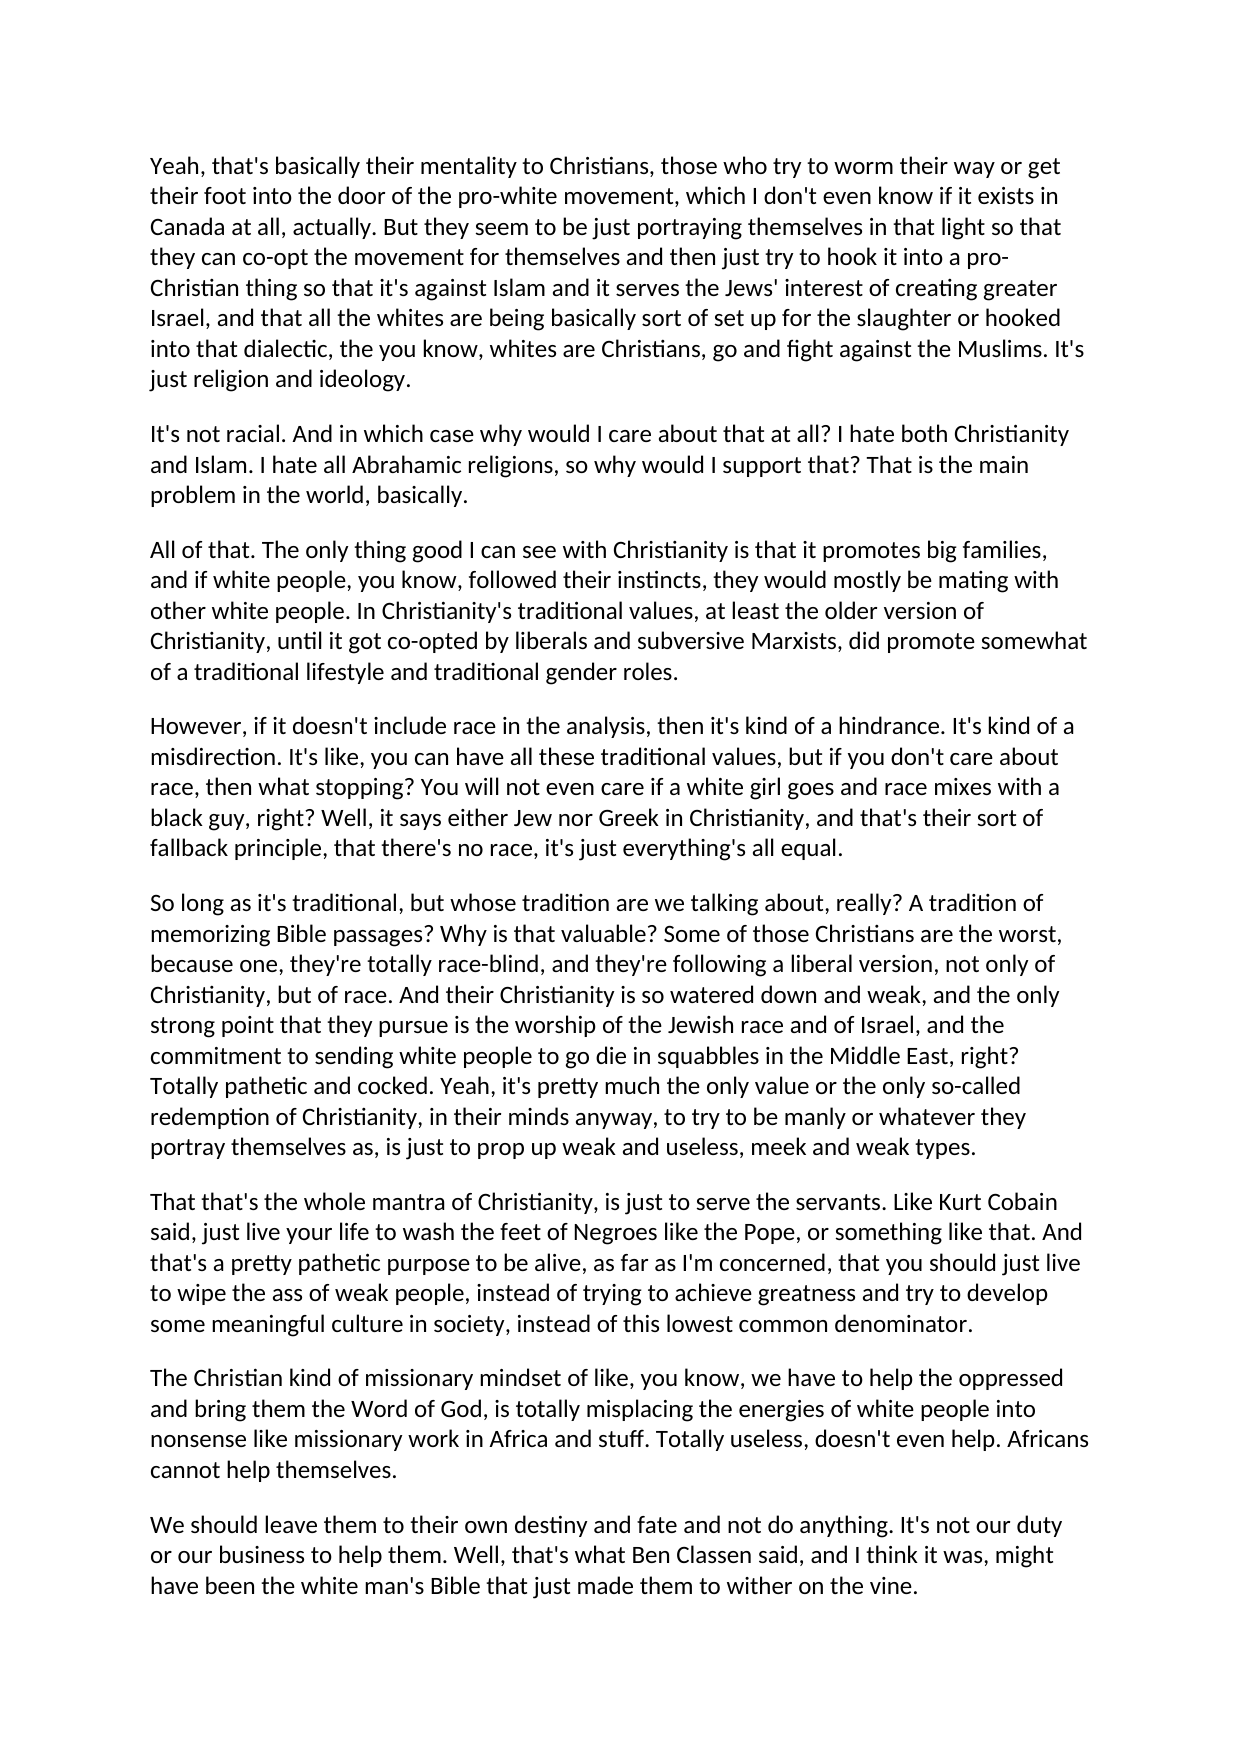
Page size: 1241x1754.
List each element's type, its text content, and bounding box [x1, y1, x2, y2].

text That that's the whole mantra of Christianity, is just to serve the servants. Like Kurt Cobain said, just live your life to wash the feet of Negroes like the Pope, or something like that. And that's a pretty pathetic purpose to be alive, as far as I'm concerned, that you should just live to wipe the ass of weak people, instead of trying to achieve greatness and try to develop some meaningful culture in society, instead of this lowest common denominator. [150, 1186, 1090, 1338]
text So long as it's traditional, but whose tradition are we talking about, really? A tradition of memorizing Bible passages? Why is that valuable? Some of those Christians are the worst, because one, they're totally race-blind, and they're following a liberal version, not only of Christianity, but of race. And their Christianity is so watered down and weak, and the only strong point that they pursue is the worship of the Jewish race and of Israel, and the commitment to sending white people to go die in squabbles in the Middle East, right? Totally pathetic and cocked. Yeah, it's pretty much the only value or the only so-called redemption of Christianity, in their minds anyway, to try to be manly or whatever they portray themselves as, is just to prop up weak and useless, meek and weak types. [150, 887, 1090, 1162]
text The Christian kind of missionary mindset of like, you know, we have to help the oppressed and bring them the Word of God, is totally misplacing the energies of white people into nonsense like missionary work in Africa and stuff. Totally useless, doesn't even help. Africans cannot help themselves. [150, 1363, 1090, 1485]
text Yeah, that's basically their mentality to Christians, those who try to worm their way or get their foot into the door of the pro-white movement, which I don't even know if it exists in Canada at all, actually. But they seem to be just portraying themselves in that light so that they can co-opt the movement for themselves and then just try to hook it into a pro-Christian thing so that it's against Islam and it serves the Jews' interest of creating greater Israel, and that all the whites are being basically sort of set up for the slaughter or hooked into that dialectic, the you know, whites are Christians, go and fight against the Muslims. It's just religion and ideology. [150, 150, 1090, 394]
text All of that. The only thing good I can see with Christianity is that it promotes big families, and if white people, you know, followed their instincts, they would mostly be mating with other white people. In Christianity's traditional values, at least the older version of Christianity, until it got co-opted by liberals and subversive Marxists, did promote somewhat of a traditional lifestyle and traditional gender roles. [150, 534, 1090, 686]
text We should leave them to their own destiny and fate and not do anything. It's not our duty or our business to help them. Well, that's what Ben Classen said, and I think it was, might have been the white man's Bible that just made them to wither on the vine. [150, 1509, 1090, 1600]
text However, if it doesn't include race in the analysis, then it's kind of a hindrance. It's kind of a misdirection. It's like, you can have all these traditional values, but if you don't care about race, then what stopping? You will not even care if a white girl goes and race mixes with a black guy, right? Well, it says either Jew nor Greek in Christianity, and that's their sort of fallback principle, that there's no race, it's just everything's all equal. [150, 711, 1090, 863]
text It's not racial. And in which case why would I care about that at all? I hate both Christianity and Islam. I hate all Abrahamic religions, so why would I support that? That is the main problem in the world, basically. [150, 418, 1090, 510]
